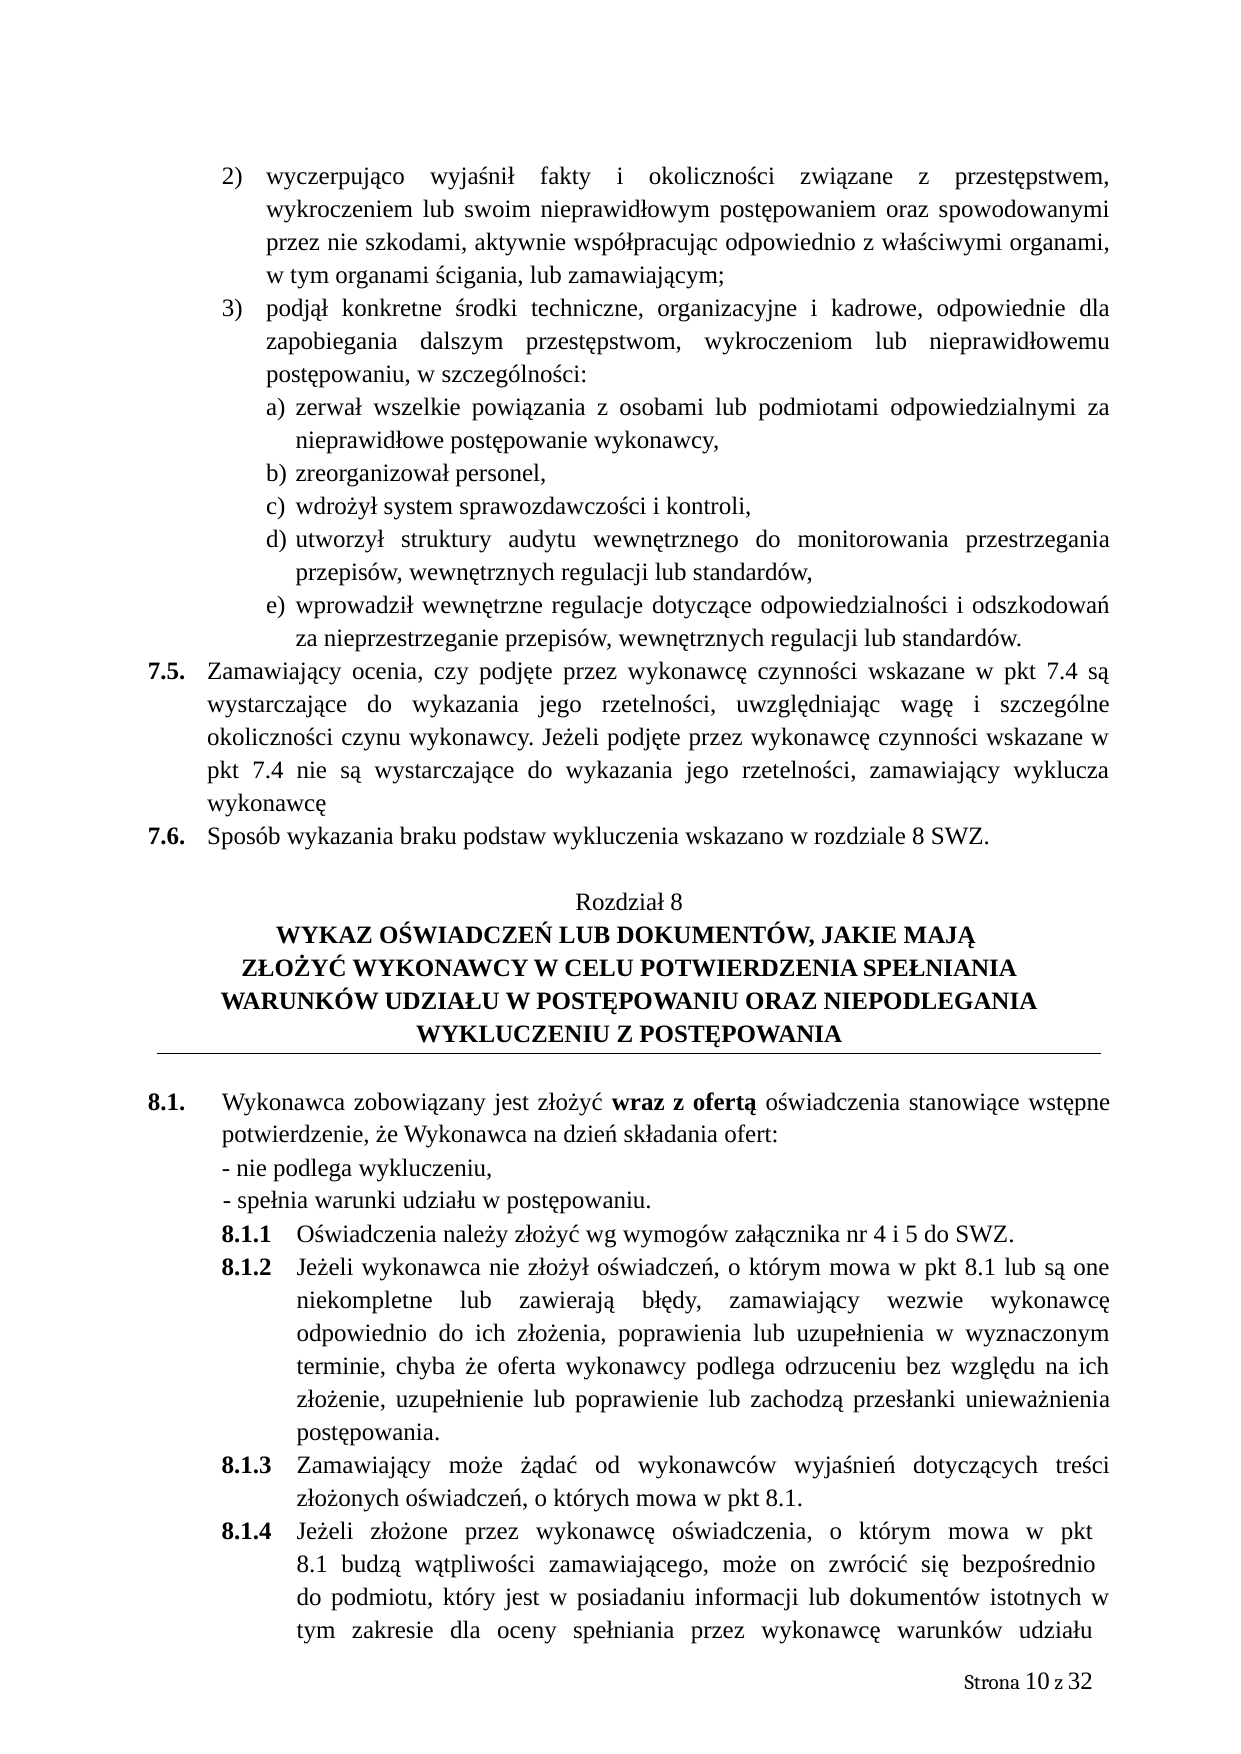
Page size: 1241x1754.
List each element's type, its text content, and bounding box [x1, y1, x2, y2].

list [221, 1516, 1110, 1644]
list Jeżeli wykonawca nie złożył oświadczeń, o którym mowa w pkt 8.1 lub są one niekompletne lub zawierają błędy, zamawiający wezwie wykonawcę odpowiednio do ich złożenia, poprawienia lub uzupełnienia w wyznaczonym terminie, chyba że oferta wykonawcy podlega odrzuceniu bez względu na ich złożenie, uzupełnienie lub poprawienie lub zachodzą przesłanki unieważnienia postępowania. [221, 1252, 1110, 1446]
list Wykonawca zobowiązany jest złożyć wraz z ofertą oświadczenia stanowiące wstępne potwierdzenie, że Wykonawca na dzień składania ofert: [148, 1087, 1110, 1148]
list Sposób wykazania braku podstaw wykluczenia wskazano w rozdziale 8 SWZ. [148, 821, 1110, 850]
list - spełnia warunki udziału w postępowaniu. [223, 1186, 1110, 1214]
list Oświadczenia należy złożyć wg wymogów załącznika nr 4 i 5 do SWZ. [221, 1219, 1110, 1247]
list e) wprowadził wewnętrzne regulacje dotyczące odpowiedzialności i odszkodowań za nieprzestrzeganie przepisów, wewnętrznych regulacji lub standardów. [266, 590, 1110, 652]
list d) utworzył struktury audytu wewnętrznego do monitorowania przestrzegania przepisów, wewnętrznych regulacji lub standardów, [266, 524, 1110, 586]
list Zamawiający może żądać od wykonawców wyjaśnień dotyczących treści złożonych oświadczeń, o których mowa w pkt 8.1. [221, 1450, 1110, 1512]
table_header Rozdział 8 WYKAZ OŚWIADCZEŃ LUB DOKUMENTÓW, JAKIE MAJĄ ZŁOŻYĆ WYKONAWCY W CELU POTWIERDZENIA SPEŁNIANIA WARUNKÓW UDZIAŁU W POSTĘPOWANIU ORAZ NIEPODLEGANIA WYKLUCZENIU Z POSTĘPOWANIA [157, 854, 1101, 1052]
list 2) wyczerpująco wyjaśnił fakty i okoliczności związane z przestępstwem, wykroczeniem lub swoim nieprawidłowym postępowaniem oraz spowodowanymi przez nie szkodami, aktywnie współpracując odpowiednio z właściwymi organami, w tym organami ścigania, lub zamawiającym; [222, 161, 1110, 289]
list a) zerwał wszelkie powiązania z osobami lub podmiotami odpowiedzialnymi za nieprawidłowe postępowanie wykonawcy, [266, 392, 1110, 454]
list 3) podjął konkretne środki techniczne, organizacyjne i kadrowe, odpowiednie dla zapobiegania dalszym przestępstwom, wykroczeniom lub nieprawidłowemu postępowaniu, w szczególności: [222, 293, 1110, 388]
list Zamawiający ocenia, czy podjęte przez wykonawcę czynności wskazane w pkt 7.4 są wystarczające do wykazania jego rzetelności, uwzględniając wagę i szczególne okoliczności czynu wykonawcy. Jeżeli podjęte przez wykonawcę czynności wskazane w pkt 7.4 nie są wystarczające do wykazania jego rzetelności, zamawiający wyklucza wykonawcę [148, 656, 1110, 817]
list b) zreorganizował personel, [266, 458, 1110, 487]
list - nie podlega wykluczeniu, [222, 1153, 1110, 1181]
list c) wdrożył system sprawozdawczości i kontroli, [266, 491, 1110, 520]
